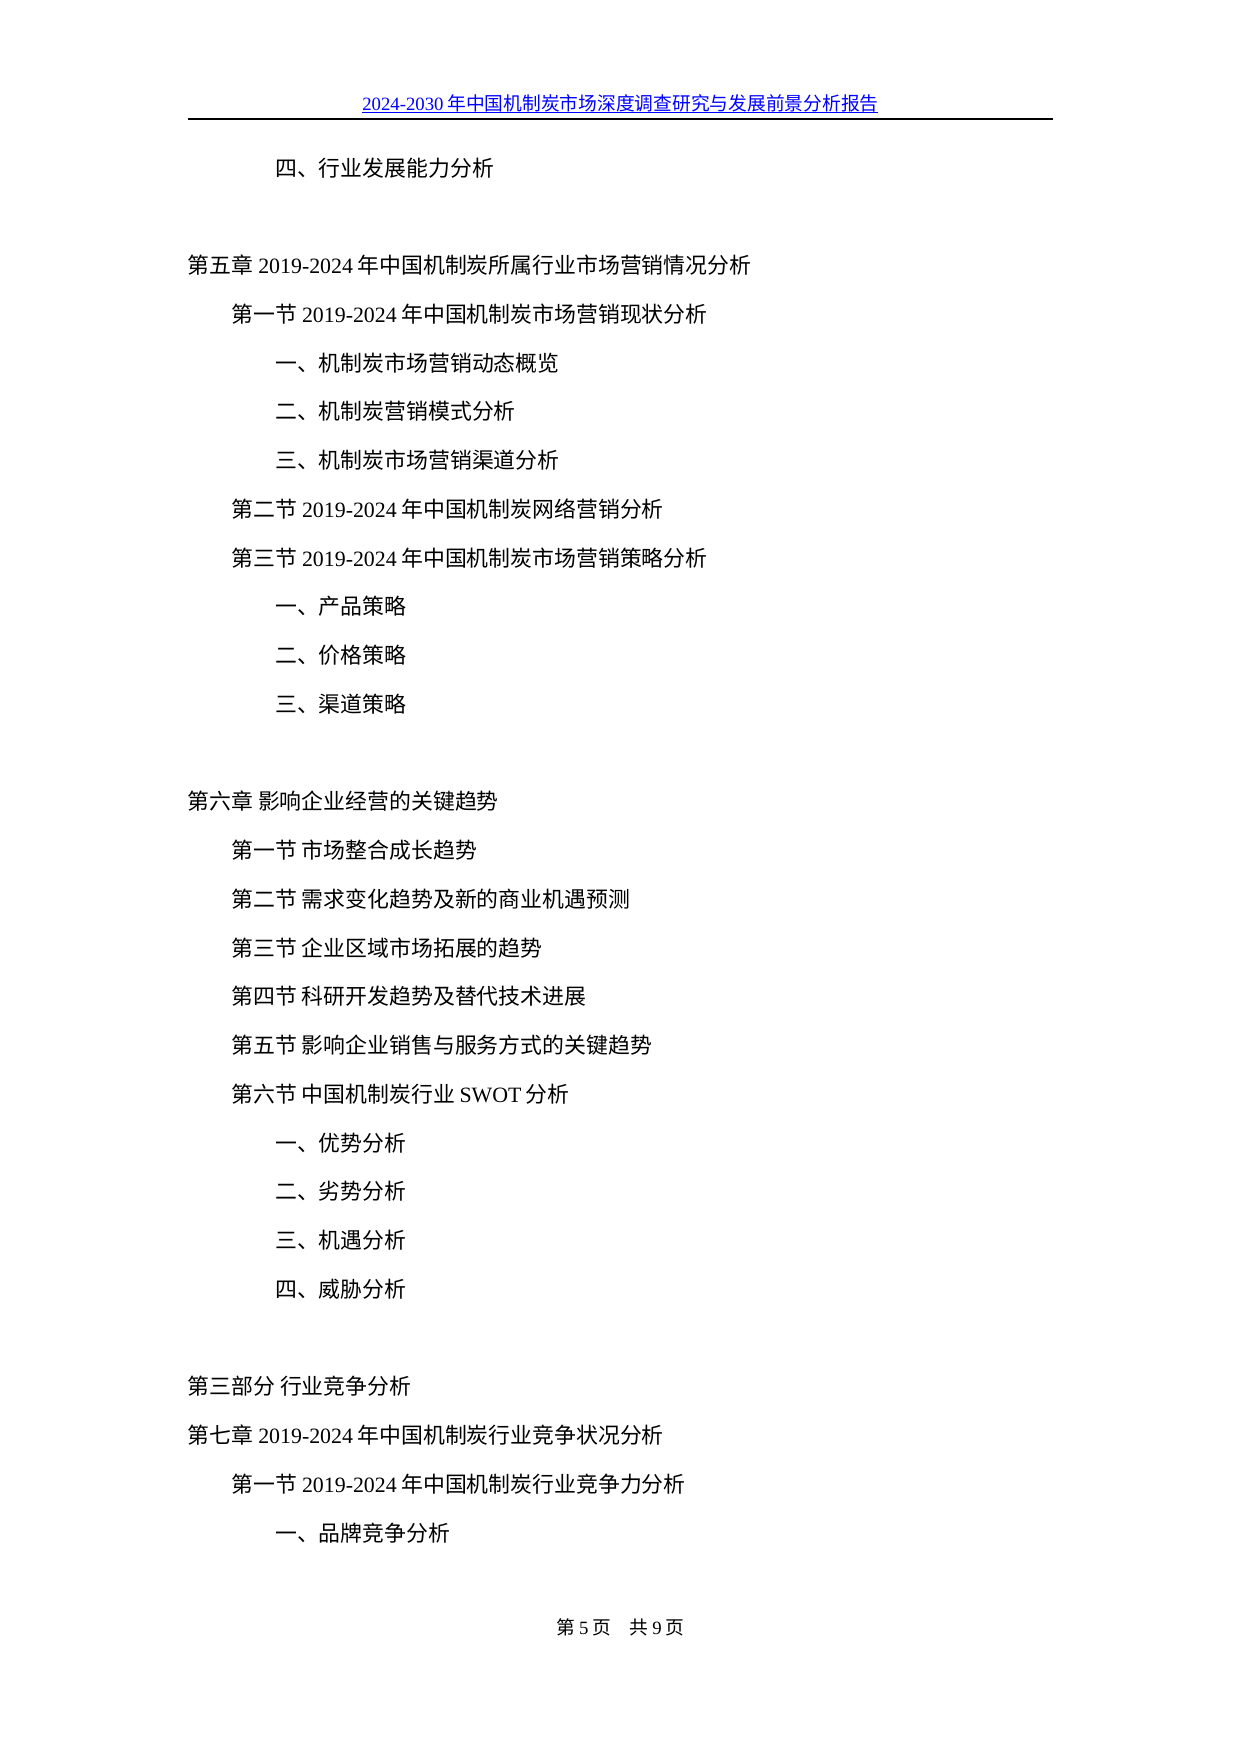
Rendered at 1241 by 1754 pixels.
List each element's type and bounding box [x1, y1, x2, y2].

text [187, 150, 1053, 1548]
